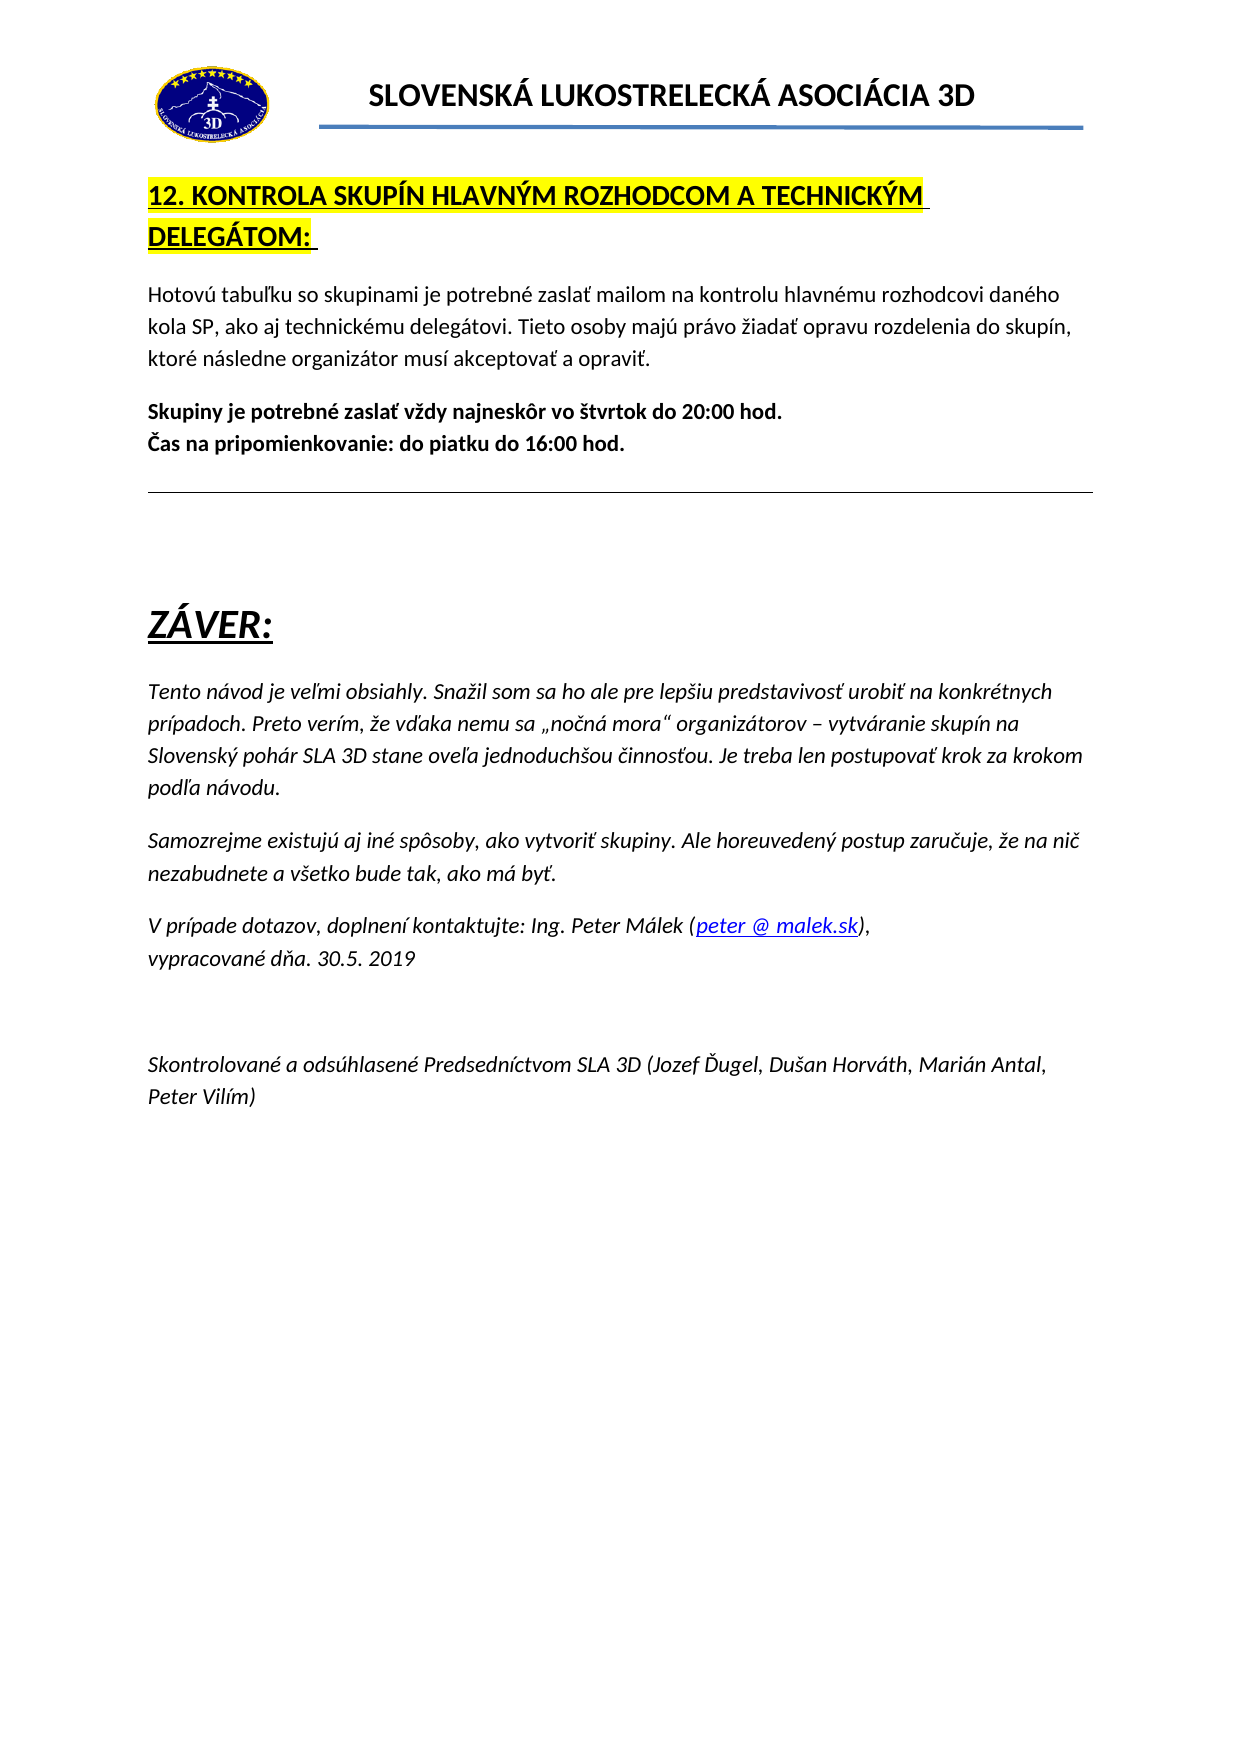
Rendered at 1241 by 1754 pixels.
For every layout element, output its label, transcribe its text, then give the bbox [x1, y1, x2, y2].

text Samozrejme existujú aj iné spôsoby, ako vytvoriť skupiny. Ale horeuvedený postup zaručuje, že na nič nezabudnete a všetko bude tak, ako má byť. [148, 826, 1093, 887]
text Hotovú tabuľku so skupinami je potrebné zaslať mailom na kontrolu hlavnému rozhodcovi daného kola SP, ako aj technickému delegátovi. Tieto osoby majú právo žiadať opravu rozdelenia do skupín, ktoré následne organizátor musí akceptovať a opraviť. [148, 280, 1093, 372]
text ZÁVER: [148, 598, 1093, 648]
text Tento návod je veľmi obsiahly. Snažil som sa ho ale pre lepšiu predstavivosť urobiť na konkrétnych prípadoch. Preto verím, že vďaka nemu sa „nočná mora“ organizátorov – vytváranie skupín na Slovenský pohár SLA 3D stane oveľa jednoduchšou činnosťou. Je treba len postupovať krok za krokom podľa návodu. [148, 677, 1093, 801]
text 12. KONTROLA SKUPÍN HLAVNÝM ROZHODCOM A TECHNICKÝM DELEGÁTOM: [148, 177, 1093, 254]
text V prípade dotazov, doplnení kontaktujte: Ing. Peter Málek (peter @ malek.sk), vypracované dňa. 30.5. 2019 [148, 912, 1093, 972]
text Skupiny je potrebné zaslať vždy najneskôr vo štvrtok do 20:00 hod. Čas na pripomienkovanie: do piatku do 16:00 hod. [148, 397, 1093, 492]
text Skontrolované a odsúhlasené Predsedníctvom SLA 3D (Jozef Ďugel, Dušan Horváth, Marián Antal, Peter Vilím) [148, 1050, 1093, 1110]
picture [147, 59, 281, 149]
